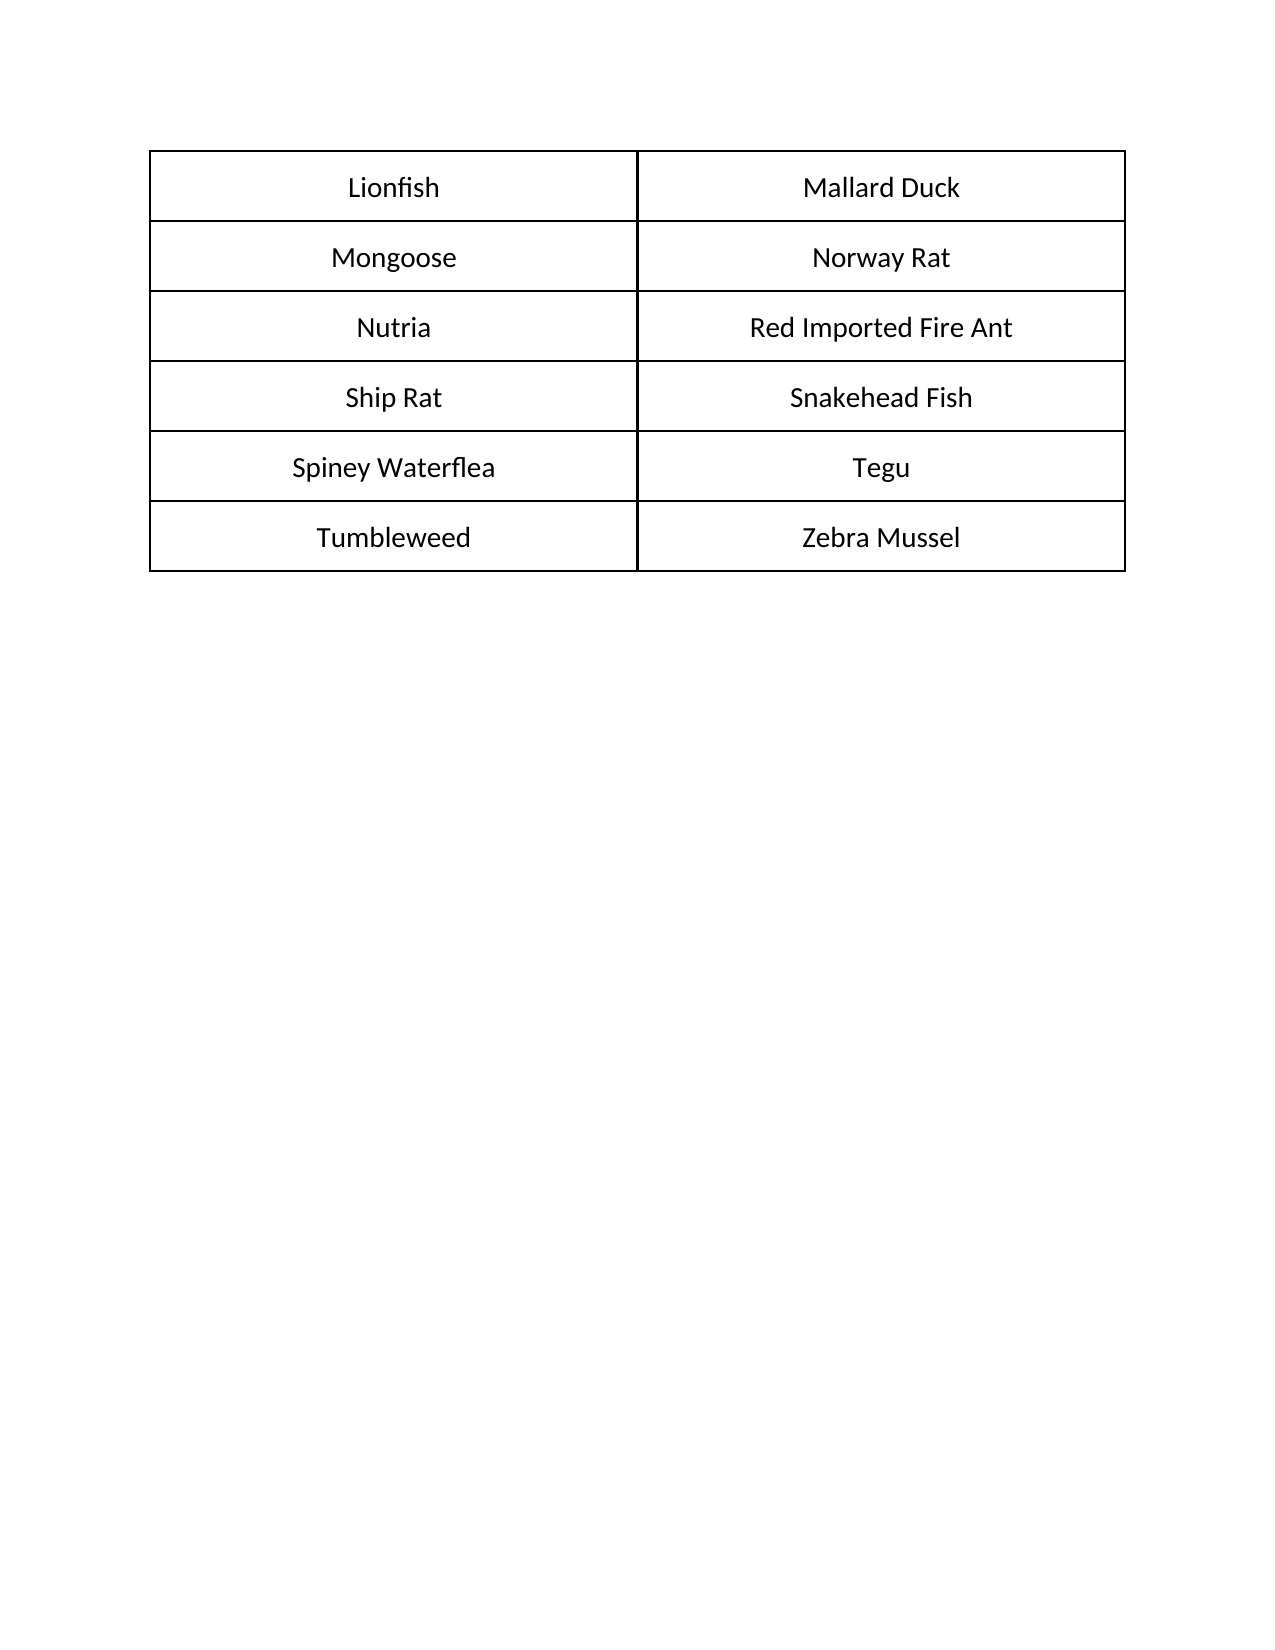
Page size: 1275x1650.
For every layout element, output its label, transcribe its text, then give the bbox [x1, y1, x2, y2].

table_cell Red Imported Fire Ant [639, 292, 1124, 360]
table_cell Snakehead Fish [639, 362, 1124, 430]
table_cell Tumbleweed [151, 502, 636, 570]
table_cell Mallard Duck [639, 152, 1124, 220]
table_cell Ship Rat [151, 362, 636, 430]
table_cell Mongoose [151, 222, 636, 290]
table_cell Lionfish [151, 152, 636, 220]
table_cell Spiney Waterflea [151, 432, 636, 500]
table_cell Norway Rat [639, 222, 1124, 290]
table_cell Zebra Mussel [639, 502, 1124, 570]
table_cell Nutria [151, 292, 636, 360]
table_cell Tegu [639, 432, 1124, 500]
